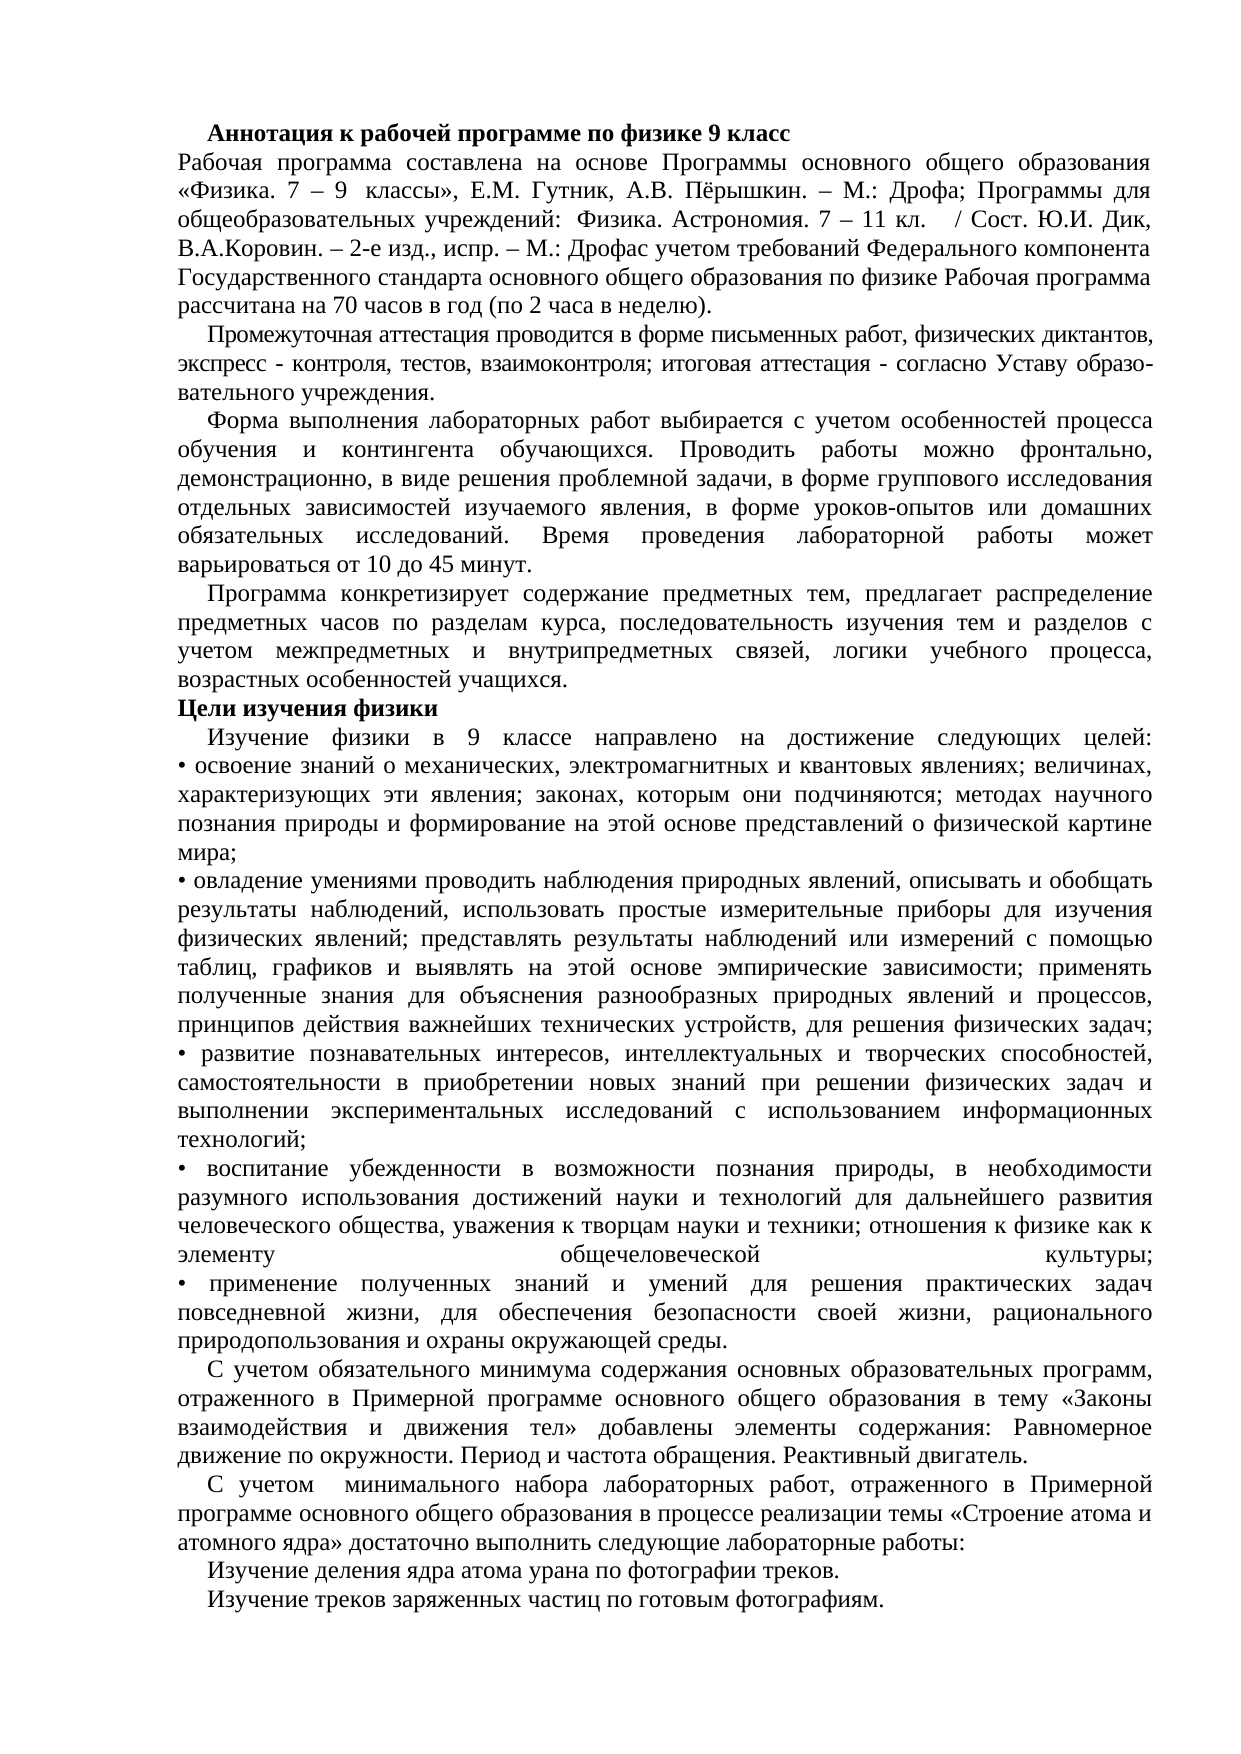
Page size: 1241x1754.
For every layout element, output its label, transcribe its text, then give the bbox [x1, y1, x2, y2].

text Форма выполнения лабораторных работ выбирается с учетом особенностей процесса обучения и контингента обучающихся. Проводить работы можно фронтально, демонстрационно, в виде решения проблемной задачи, в форме группового исследования отдельных зависимостей изучаемого явления, в форме уроков-опытов или домашних обязательных исследований. Время проведения лабораторной работы может варьироваться от 10 до 45 минут. [177, 406, 1153, 578]
text Цели изучения физики [177, 693, 1153, 722]
text Аннотация к рабочей программе по физике 9 класс [177, 118, 1152, 147]
text Изучение треков заряженных частиц по готовым фотографиям. [177, 1584, 1153, 1613]
text Изучение физики в 9 классе направлено на достижение следующих целей: • освоение знаний о механических, электромагнитных и квантовых явлениях; величинах, характеризующих эти явления; законах, которым они подчиняются; методах научного познания природы и формирование на этой основе представлений о физической картине мира; • овладение умениями проводить наблюдения природных явлений, описывать и обобщать результаты наблюдений, использовать простые измерительные приборы для изучения физических явлений; представлять результаты наблюдений или измерений с помощью таблиц, графиков и выявлять на этой основе эмпирические зависимости; применять полученные знания для объяснения разнообразных природных явлений и процессов, принципов действия важнейших технических устройств, для решения физических задач; • развитие познавательных интересов, интеллектуальных и творческих способностей, самостоятельности в приобретении новых знаний при решении физических задач и выполнении экспериментальных исследований с использованием информационных технологий; • воспитание убежденности в возможности познания природы, в необходимости разумного использования достижений науки и технологий для дальнейшего развития человеческого общества, уважения к творцам науки и техники; отношения к физике как к элементу общечеловеческой культуры; • применение полученных знаний и умений для решения практических задач повседневной жизни, для обеспечения безопасности своей жизни, рационального природопользования и охраны окружающей среды. [177, 722, 1153, 1354]
text Программа конкретизирует содержание предметных тем, предлагает распределение предметных часов по разделам курса, последовательность изучения тем и разделов с учетом межпредметных и внутрипредметных связей, логики учебного процесса, возрастных особенностей учащихся. [177, 578, 1153, 693]
text С учетом минимального набора лабораторных работ, отраженного в Примерной программе основного общего образования в процессе реализации темы «Строение атома и атомного ядра» достаточно выполнить следующие лабораторные работы: [177, 1469, 1153, 1556]
text С учетом обязательного минимума содержания основных образовательных программ, отраженного в Примерной программе основного общего образования в тему «Законы взаимодействия и движения тел» добавлены элементы содержания: Равномерное движение по окружности. Период и частота обращения. Реактивный двигатель. [177, 1354, 1153, 1469]
text Промежуточная аттестация проводится в форме письменных работ, физических диктантов, экспресс - контроля, тестов, взаимоконтроля; итоговая аттестация - согласно Уставу образовательного учреждения. [177, 319, 1153, 406]
text Изучение деления ядра атома урана по фотографии треков. [177, 1556, 1153, 1584]
text Рабочая программа составлена на основе Программы основного общего образования «Физика. 7 – 9 классы», Е.М. Гутник, А.В. Пёрышкин. – М.: Дрофа; Программы для общеобразовательных учреждений: Физика. Астрономия. 7 – 11 кл. / Сост. Ю.И. Дик, В.А.Коровин. – 2-е изд., испр. – М.: Дрофас учетом требований Федерального компонента Государственного стандарта основного общего образования по физике Рабочая программа рассчитана на 70 часов в год (по 2 часа в неделю). [177, 147, 1152, 319]
